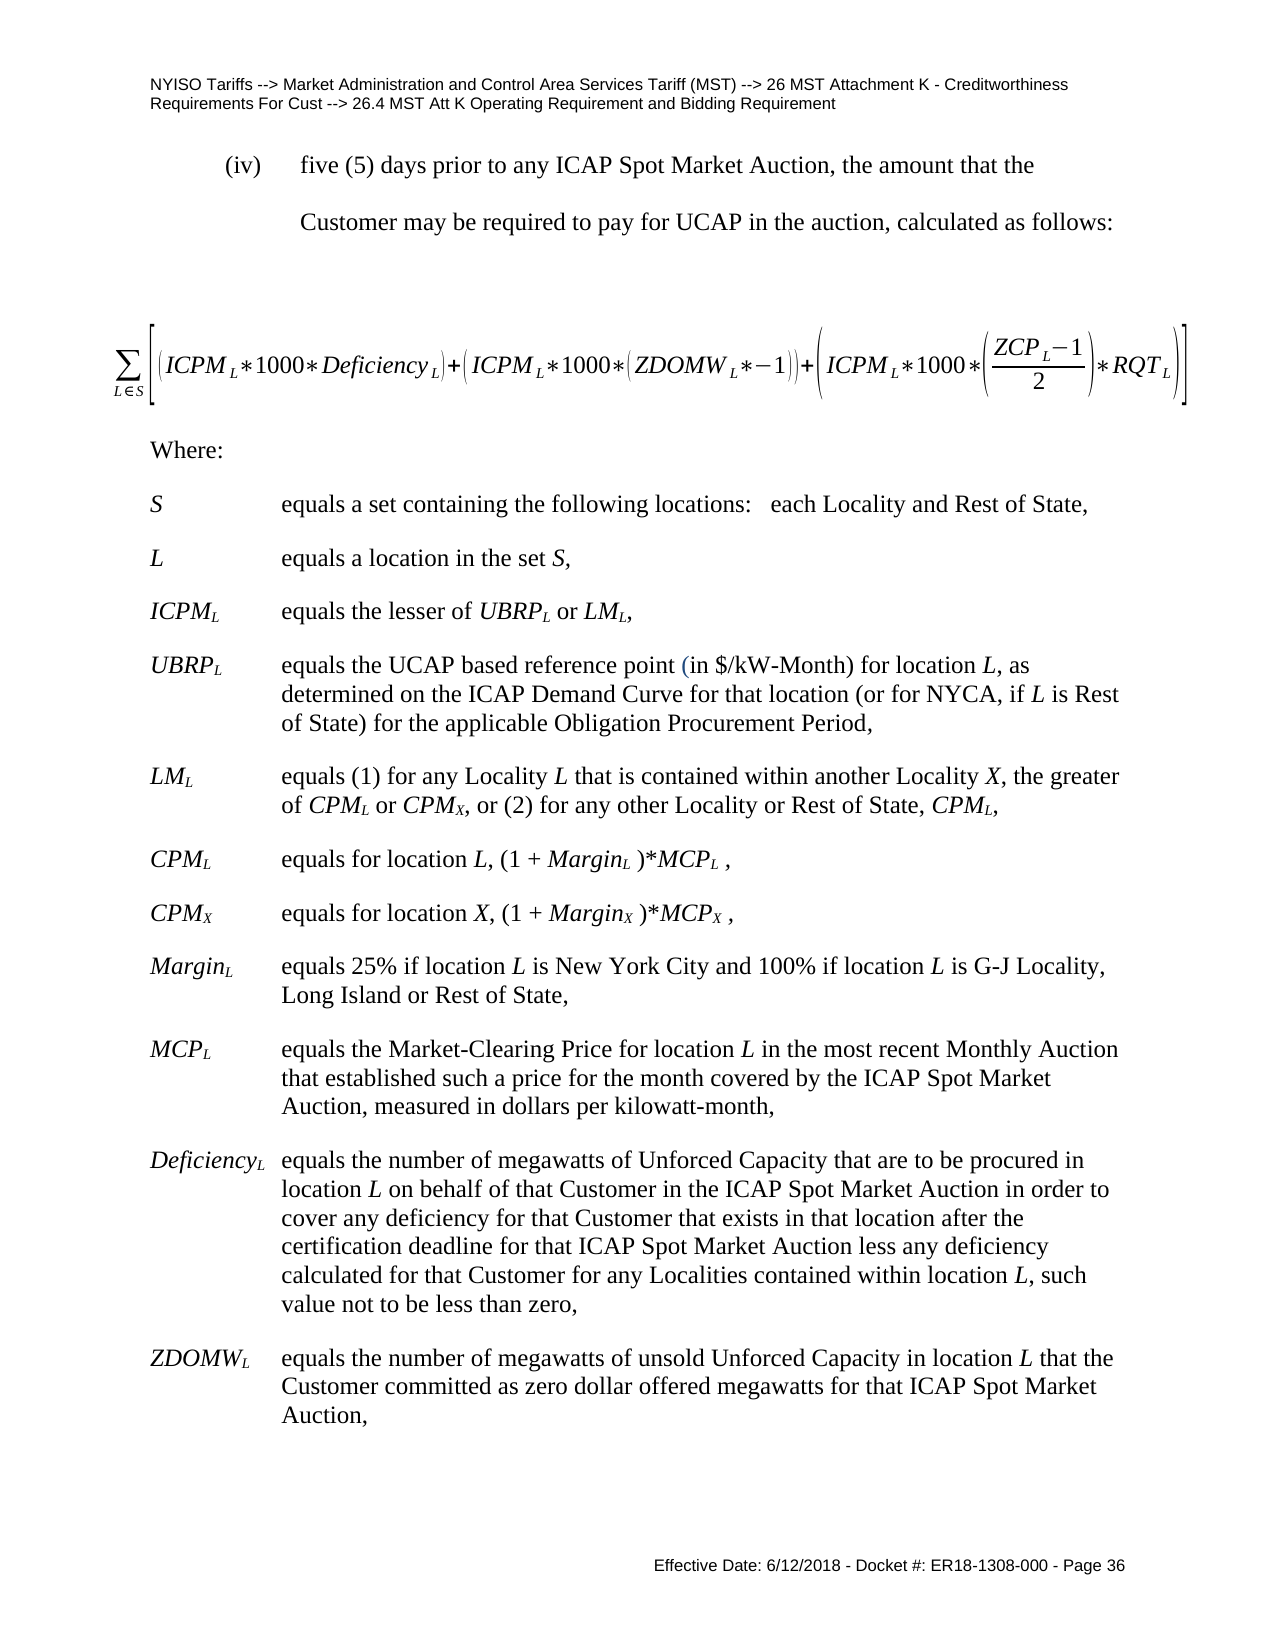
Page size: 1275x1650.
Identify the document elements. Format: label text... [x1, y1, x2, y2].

text CPMX equals for location X, (1 + MarginX )*MCPX , [150, 898, 1125, 926]
text L equals a location in the set S, [150, 543, 1125, 571]
text DeficiencyL equals the number of megawatts of Unforced Capacity that are to be procured in location L on behalf of that Customer in the ICAP Spot Market Auction in order to cover any deficiency for that Customer that exists in that location after the certification deadline for that ICAP Spot Market Auction less any deficiency calculated for that Customer for any Localities contained within location L, such value not to be less than zero, [150, 1145, 1125, 1318]
text MCPL equals the Market-Clearing Price for location L in the most recent Monthly Auction that established such a price for the month covered by the ICAP Spot Market Auction, measured in dollars per kilowatt-month, [150, 1034, 1125, 1120]
text (iv) five (5) days prior to any ICAP Spot Market Auction, the amount that the Customer may be required to pay for UCAP in the auction, calculated as follows: [225, 150, 1125, 236]
text UBRPL equals the UCAP based reference point (in $/kW-Month) for location L, as determined on the ICAP Demand Curve for that location (or for NYCA, if L is Rest of State) for the applicable Obligation Procurement Period, [150, 650, 1125, 736]
text CPML equals for location L, (1 + MarginL )*MCPL , [150, 844, 1125, 873]
text MarginL equals 25% if location L is New York City and 100% if location L is G-J Locality, Long Island or Rest of State, [150, 951, 1125, 1009]
text ZDOMWL equals the number of megawatts of unsold Unforced Capacity in location L that the Customer committed as zero dollar offered megawatts for that ICAP Spot Market Auction, [150, 1343, 1125, 1429]
text LML equals (1) for any Locality L that is contained within another Locality X, the greater of CPML or CPMX, or (2) for any other Locality or Rest of State, CPML, [150, 761, 1125, 819]
text ICPML equals the lesser of UBRPL or LML, [150, 596, 1125, 625]
text S equals a set containing the following locations: each Locality and Rest of State, [150, 489, 1125, 518]
text Where: [150, 435, 1125, 464]
